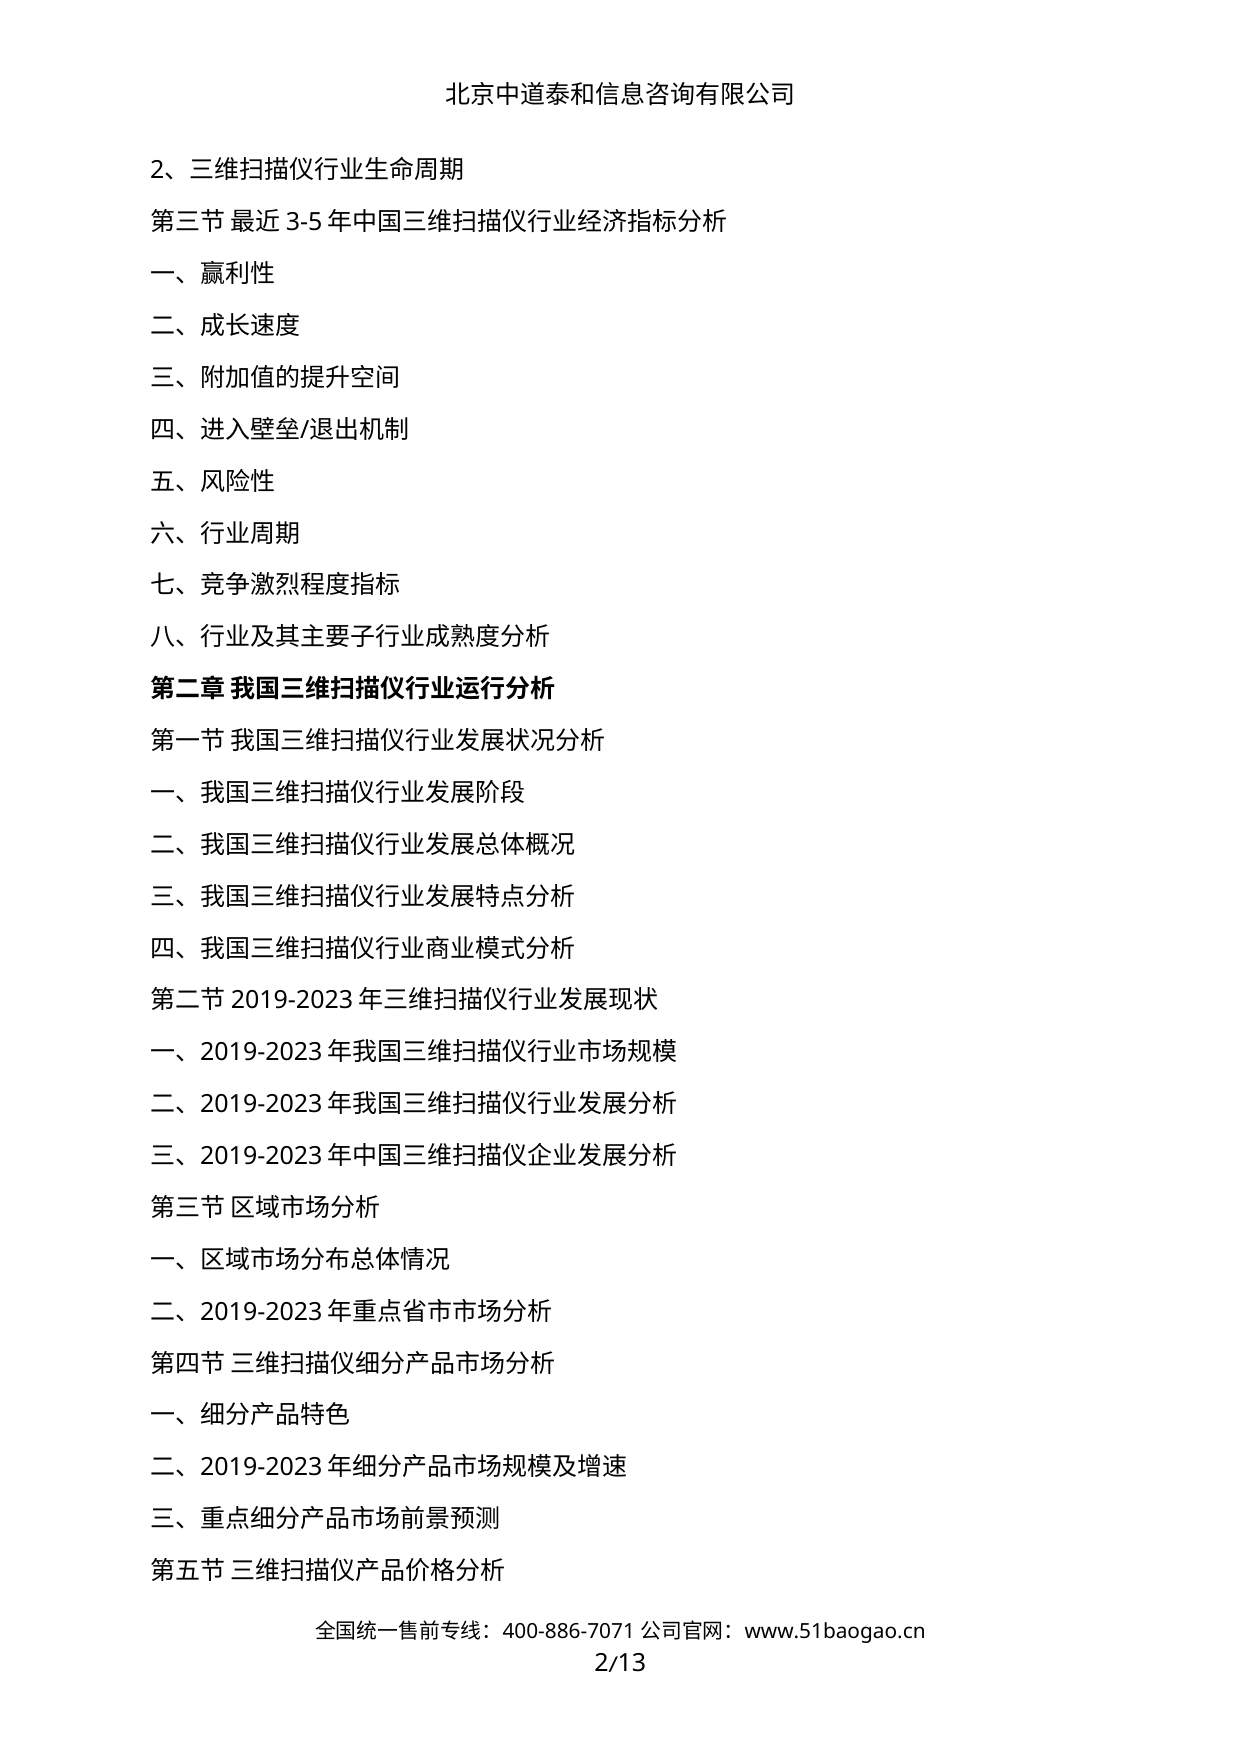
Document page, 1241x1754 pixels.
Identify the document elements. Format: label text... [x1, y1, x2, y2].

text 二、2019-2023年重点省市市场分析 [150, 1291, 1090, 1327]
text 二、成长速度 [150, 306, 1090, 342]
text 一、赢利性 [150, 254, 1090, 290]
text 六、行业周期 [150, 513, 1090, 549]
text 二、我国三维扫描仪行业发展总体概况 [150, 824, 1090, 861]
text 一、细分产品特色 [150, 1395, 1090, 1431]
text 一、2019-2023年我国三维扫描仪行业市场规模 [150, 1032, 1090, 1068]
text 四、我国三维扫描仪行业商业模式分析 [150, 928, 1090, 964]
text 三、我国三维扫描仪行业发展特点分析 [150, 876, 1090, 912]
text 第三节 最近3-5年中国三维扫描仪行业经济指标分析 [150, 202, 1090, 238]
text 二、2019-2023年细分产品市场规模及增速 [150, 1447, 1090, 1483]
text 一、区域市场分布总体情况 [150, 1239, 1090, 1276]
text 二、2019-2023年我国三维扫描仪行业发展分析 [150, 1084, 1090, 1120]
text 三、重点细分产品市场前景预测 [150, 1499, 1090, 1535]
text 五、风险性 [150, 461, 1090, 497]
text 三、附加值的提升空间 [150, 357, 1090, 394]
text 第二章 我国三维扫描仪行业运行分析 [150, 669, 1090, 705]
text 三、2019-2023年中国三维扫描仪企业发展分析 [150, 1136, 1090, 1172]
text 第三节 区域市场分析 [150, 1187, 1090, 1224]
text 2、三维扫描仪行业生命周期 [150, 150, 1090, 186]
text 第五节 三维扫描仪产品价格分析 [150, 1551, 1090, 1587]
text 第一节 我国三维扫描仪行业发展状况分析 [150, 721, 1090, 757]
text 四、进入壁垒/退出机制 [150, 409, 1090, 446]
text 第二节 2019-2023年三维扫描仪行业发展现状 [150, 980, 1090, 1016]
text 第四节 三维扫描仪细分产品市场分析 [150, 1343, 1090, 1379]
text 一、我国三维扫描仪行业发展阶段 [150, 772, 1090, 809]
text 七、竞争激烈程度指标 [150, 565, 1090, 601]
text 八、行业及其主要子行业成熟度分析 [150, 617, 1090, 653]
